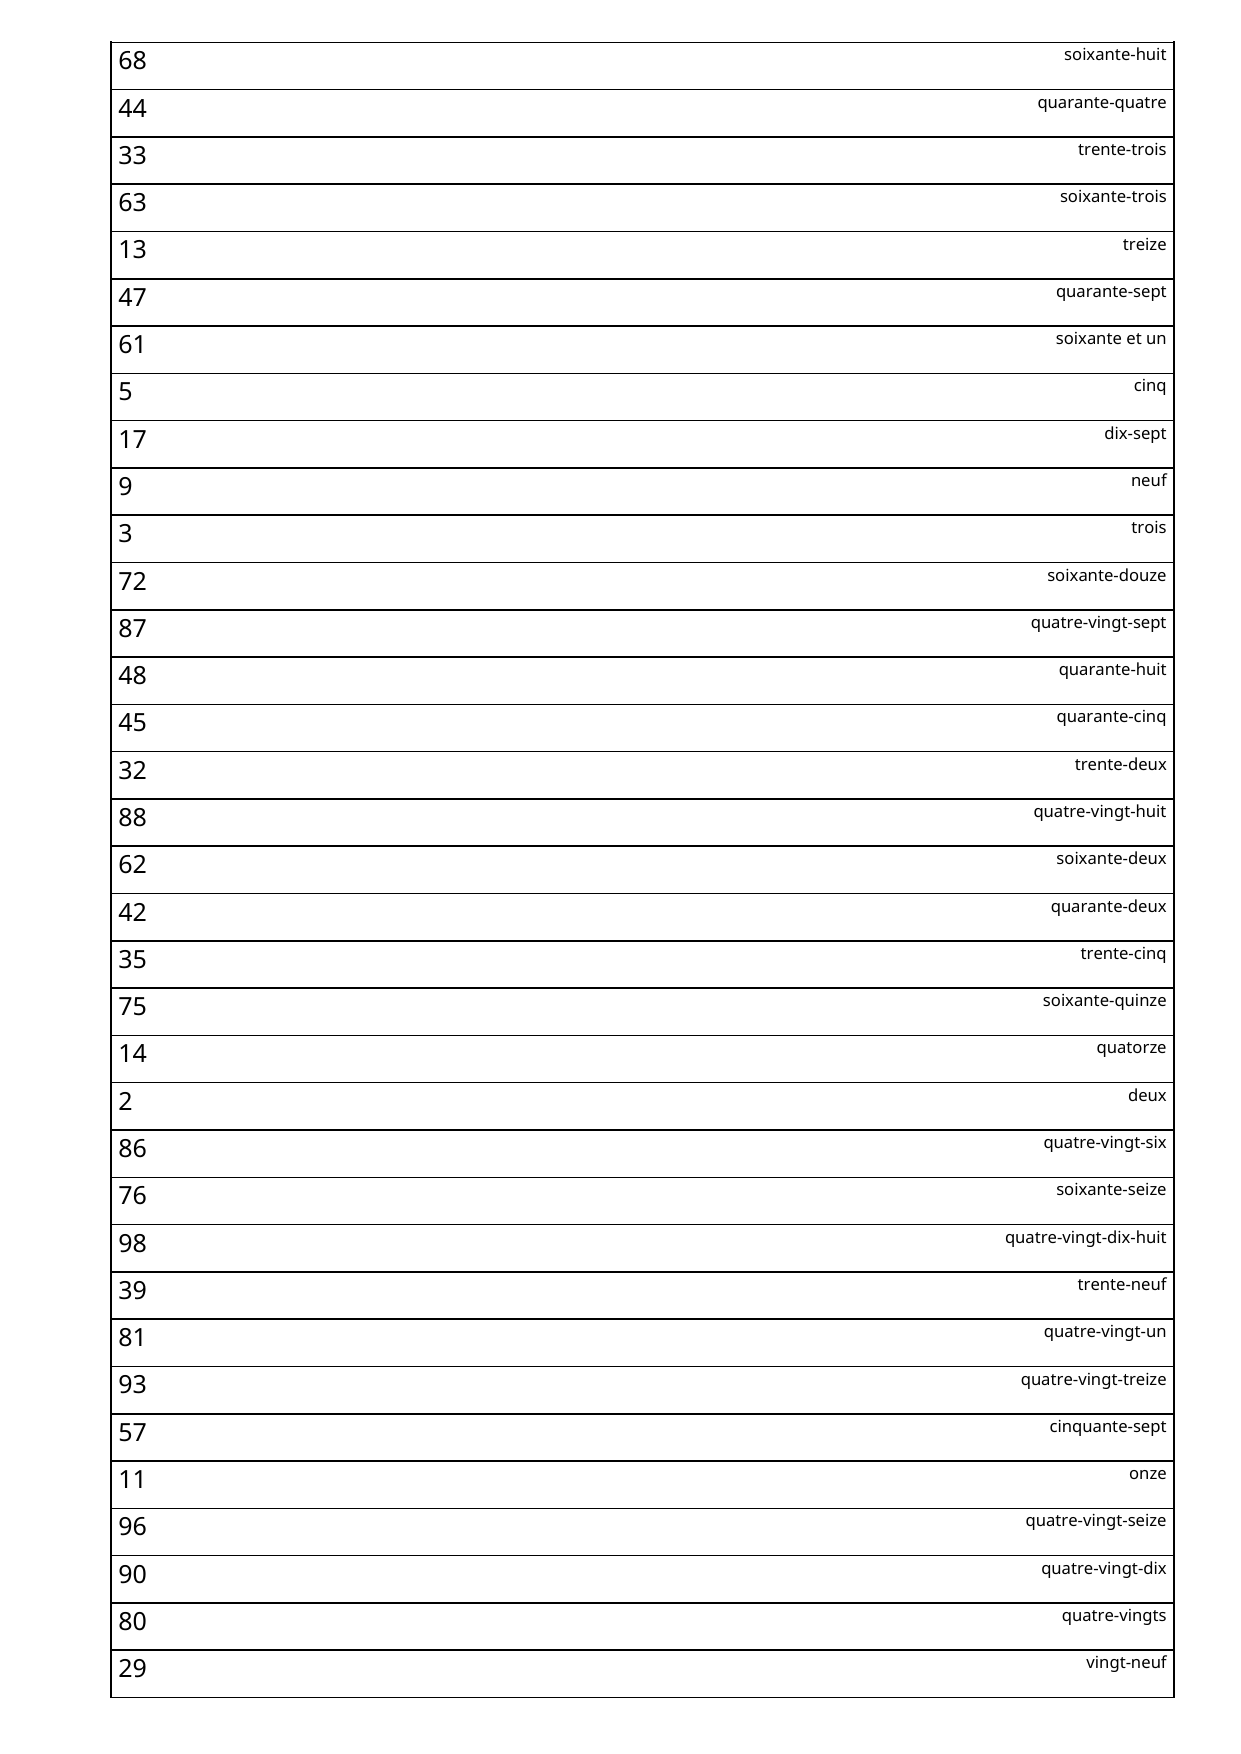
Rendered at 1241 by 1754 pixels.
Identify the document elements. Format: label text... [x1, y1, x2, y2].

table_cell 47 [112, 280, 642, 325]
table_cell vingt-neuf [642, 1651, 1173, 1697]
table_cell cinq [642, 374, 1173, 420]
table_cell 98 [112, 1225, 642, 1271]
table_cell 75 [112, 989, 642, 1034]
table_cell 48 [112, 658, 642, 703]
table_cell 93 [112, 1367, 642, 1413]
table_cell 72 [112, 563, 642, 609]
table_cell quatre-vingt-seize [642, 1509, 1173, 1555]
table_cell neuf [642, 469, 1173, 514]
table_cell 44 [112, 90, 642, 136]
table_cell quatre-vingt-dix [642, 1556, 1173, 1602]
table_cell quarante-huit [642, 658, 1173, 703]
table_cell 76 [112, 1178, 642, 1224]
table_cell soixante-seize [642, 1178, 1173, 1224]
table_cell 3 [112, 516, 642, 562]
table_cell 87 [112, 611, 642, 656]
table_cell 62 [112, 847, 642, 893]
table_cell quarante-quatre [642, 90, 1173, 136]
table_cell quatorze [642, 1036, 1173, 1082]
table_cell soixante-quinze [642, 989, 1173, 1034]
table_cell soixante et un [642, 327, 1173, 372]
table_cell 35 [112, 942, 642, 987]
table_cell treize [642, 232, 1173, 278]
table_cell 39 [112, 1273, 642, 1318]
table_cell trois [642, 516, 1173, 562]
table_cell trente-deux [642, 752, 1173, 798]
table_cell onze [642, 1462, 1173, 1507]
table_cell deux [642, 1083, 1173, 1129]
table_cell quatre-vingts [642, 1604, 1173, 1649]
table_cell quatre-vingt-treize [642, 1367, 1173, 1413]
table_cell 81 [112, 1320, 642, 1366]
table_cell 9 [112, 469, 642, 514]
table_cell soixante-trois [642, 185, 1173, 231]
table_cell 68 [112, 43, 642, 89]
table_cell 63 [112, 185, 642, 231]
table_cell cinquante-sept [642, 1415, 1173, 1460]
table_cell soixante-douze [642, 563, 1173, 609]
table_cell 42 [112, 894, 642, 940]
table_cell 11 [112, 1462, 642, 1507]
table_cell 45 [112, 705, 642, 751]
table_cell 80 [112, 1604, 642, 1649]
table_cell quatre-vingt-six [642, 1131, 1173, 1176]
table_cell quatre-vingt-sept [642, 611, 1173, 656]
table_cell 33 [112, 138, 642, 183]
table_cell 86 [112, 1131, 642, 1176]
table_cell dix-sept [642, 421, 1173, 467]
table_cell 13 [112, 232, 642, 278]
table_cell quarante-deux [642, 894, 1173, 940]
table_cell trente-trois [642, 138, 1173, 183]
table_cell 32 [112, 752, 642, 798]
table_cell quarante-sept [642, 280, 1173, 325]
table_cell 2 [112, 1083, 642, 1129]
table_cell quatre-vingt-huit [642, 800, 1173, 845]
table_cell 14 [112, 1036, 642, 1082]
table_cell 5 [112, 374, 642, 420]
table_cell 96 [112, 1509, 642, 1555]
table_cell 61 [112, 327, 642, 372]
table_cell 88 [112, 800, 642, 845]
table_cell soixante-huit [642, 43, 1173, 89]
table_cell trente-cinq [642, 942, 1173, 987]
table_cell 90 [112, 1556, 642, 1602]
table_cell trente-neuf [642, 1273, 1173, 1318]
table_cell 17 [112, 421, 642, 467]
table_cell quatre-vingt-dix-huit [642, 1225, 1173, 1271]
table_cell quatre-vingt-un [642, 1320, 1173, 1366]
table_cell 29 [112, 1651, 642, 1697]
table_cell quarante-cinq [642, 705, 1173, 751]
table_cell soixante-deux [642, 847, 1173, 893]
table_cell 57 [112, 1415, 642, 1460]
